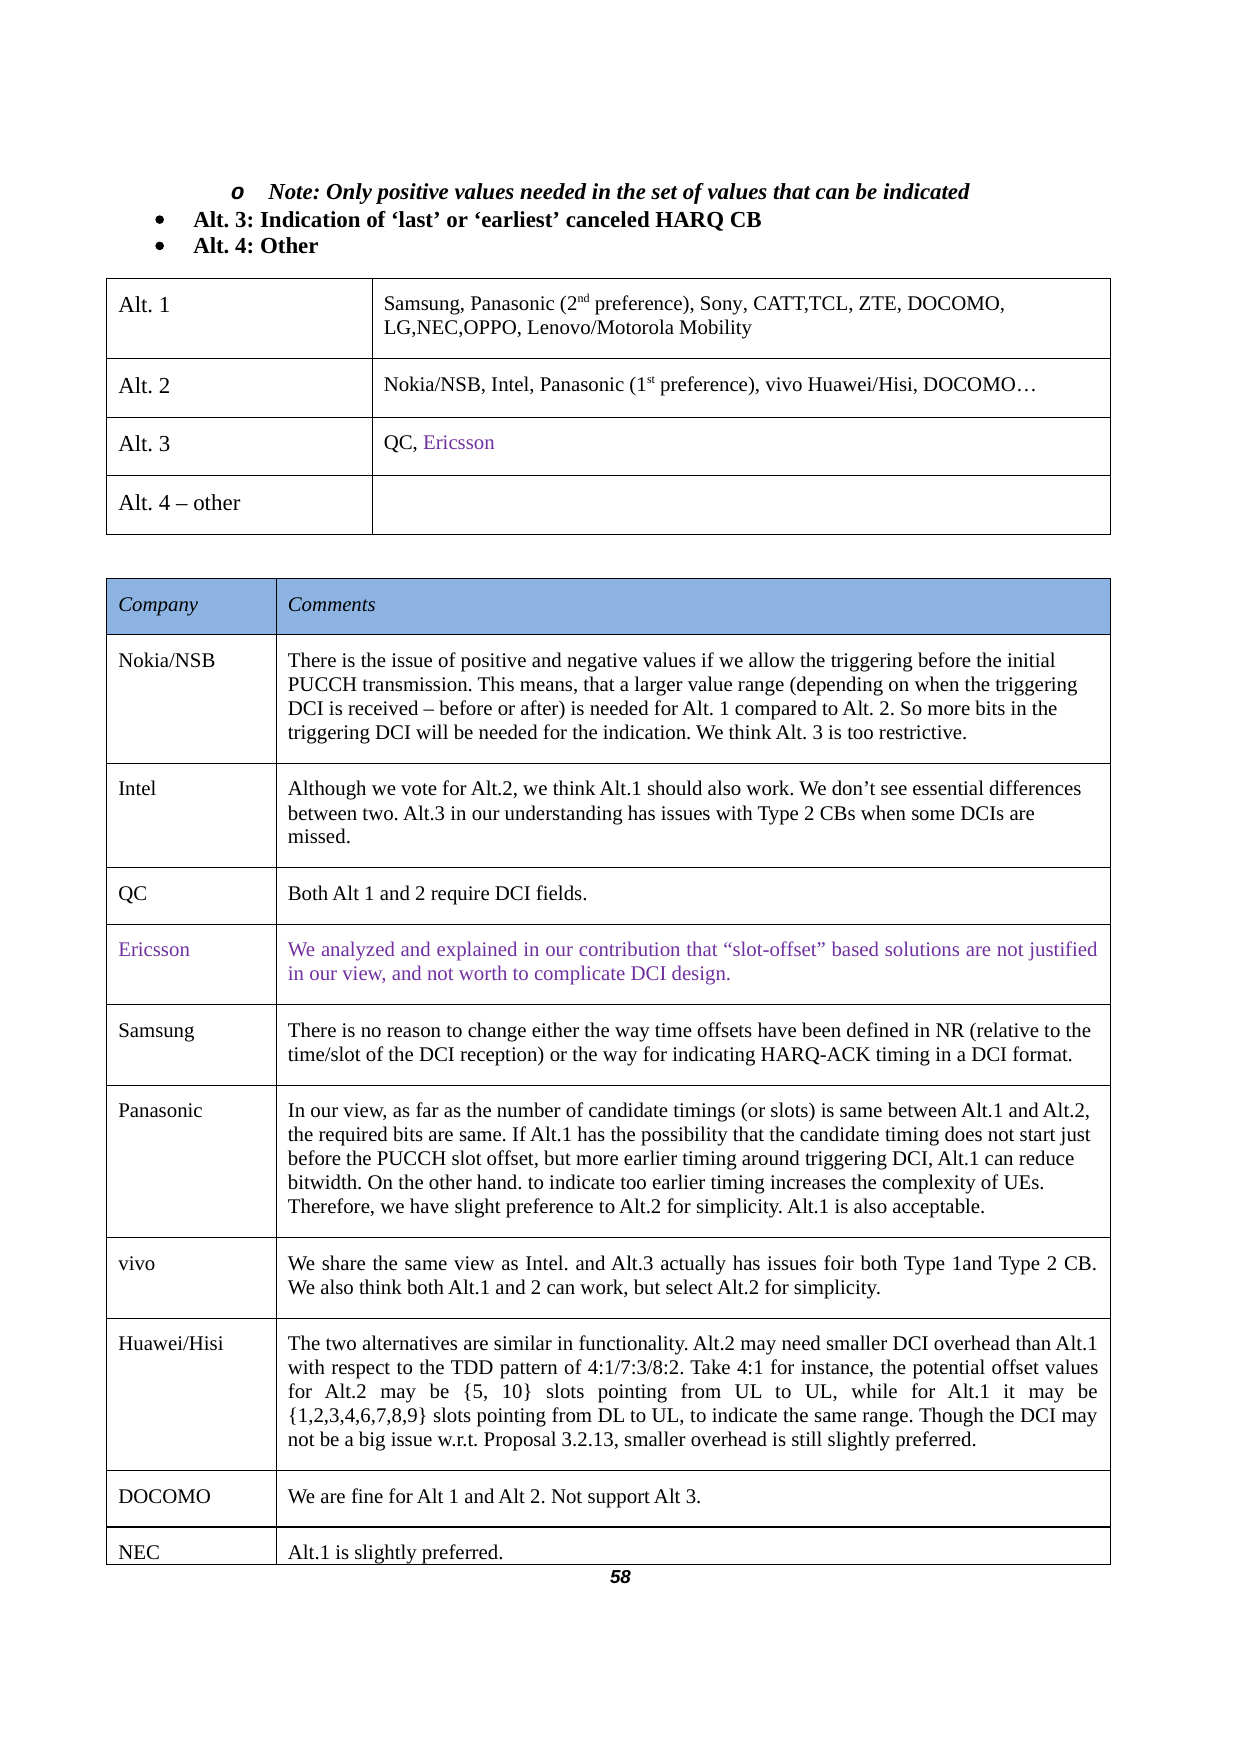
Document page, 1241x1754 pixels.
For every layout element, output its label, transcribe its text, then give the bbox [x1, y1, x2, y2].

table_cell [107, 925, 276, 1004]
list Alt. 4: Other [156, 233, 1122, 259]
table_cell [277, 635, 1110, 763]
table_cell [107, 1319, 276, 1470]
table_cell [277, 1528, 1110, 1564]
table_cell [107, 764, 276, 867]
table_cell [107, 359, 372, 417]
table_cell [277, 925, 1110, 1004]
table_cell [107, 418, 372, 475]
list Note: Only positive values needed in the set of values that can be indicated [231, 178, 1122, 206]
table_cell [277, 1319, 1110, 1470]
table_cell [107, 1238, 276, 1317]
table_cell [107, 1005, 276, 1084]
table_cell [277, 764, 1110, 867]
list Alt. 3: Indication of ‘last’ or ‘earliest’ canceled HARQ CB [156, 206, 1122, 233]
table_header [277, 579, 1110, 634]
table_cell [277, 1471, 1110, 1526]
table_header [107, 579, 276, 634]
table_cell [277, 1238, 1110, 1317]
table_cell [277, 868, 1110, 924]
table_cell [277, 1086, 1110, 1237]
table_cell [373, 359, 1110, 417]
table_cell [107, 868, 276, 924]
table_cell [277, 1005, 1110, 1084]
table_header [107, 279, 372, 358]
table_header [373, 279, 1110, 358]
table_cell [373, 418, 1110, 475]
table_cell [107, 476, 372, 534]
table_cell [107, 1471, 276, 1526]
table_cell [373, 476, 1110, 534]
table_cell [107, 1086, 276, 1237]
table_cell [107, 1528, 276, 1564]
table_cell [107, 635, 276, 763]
